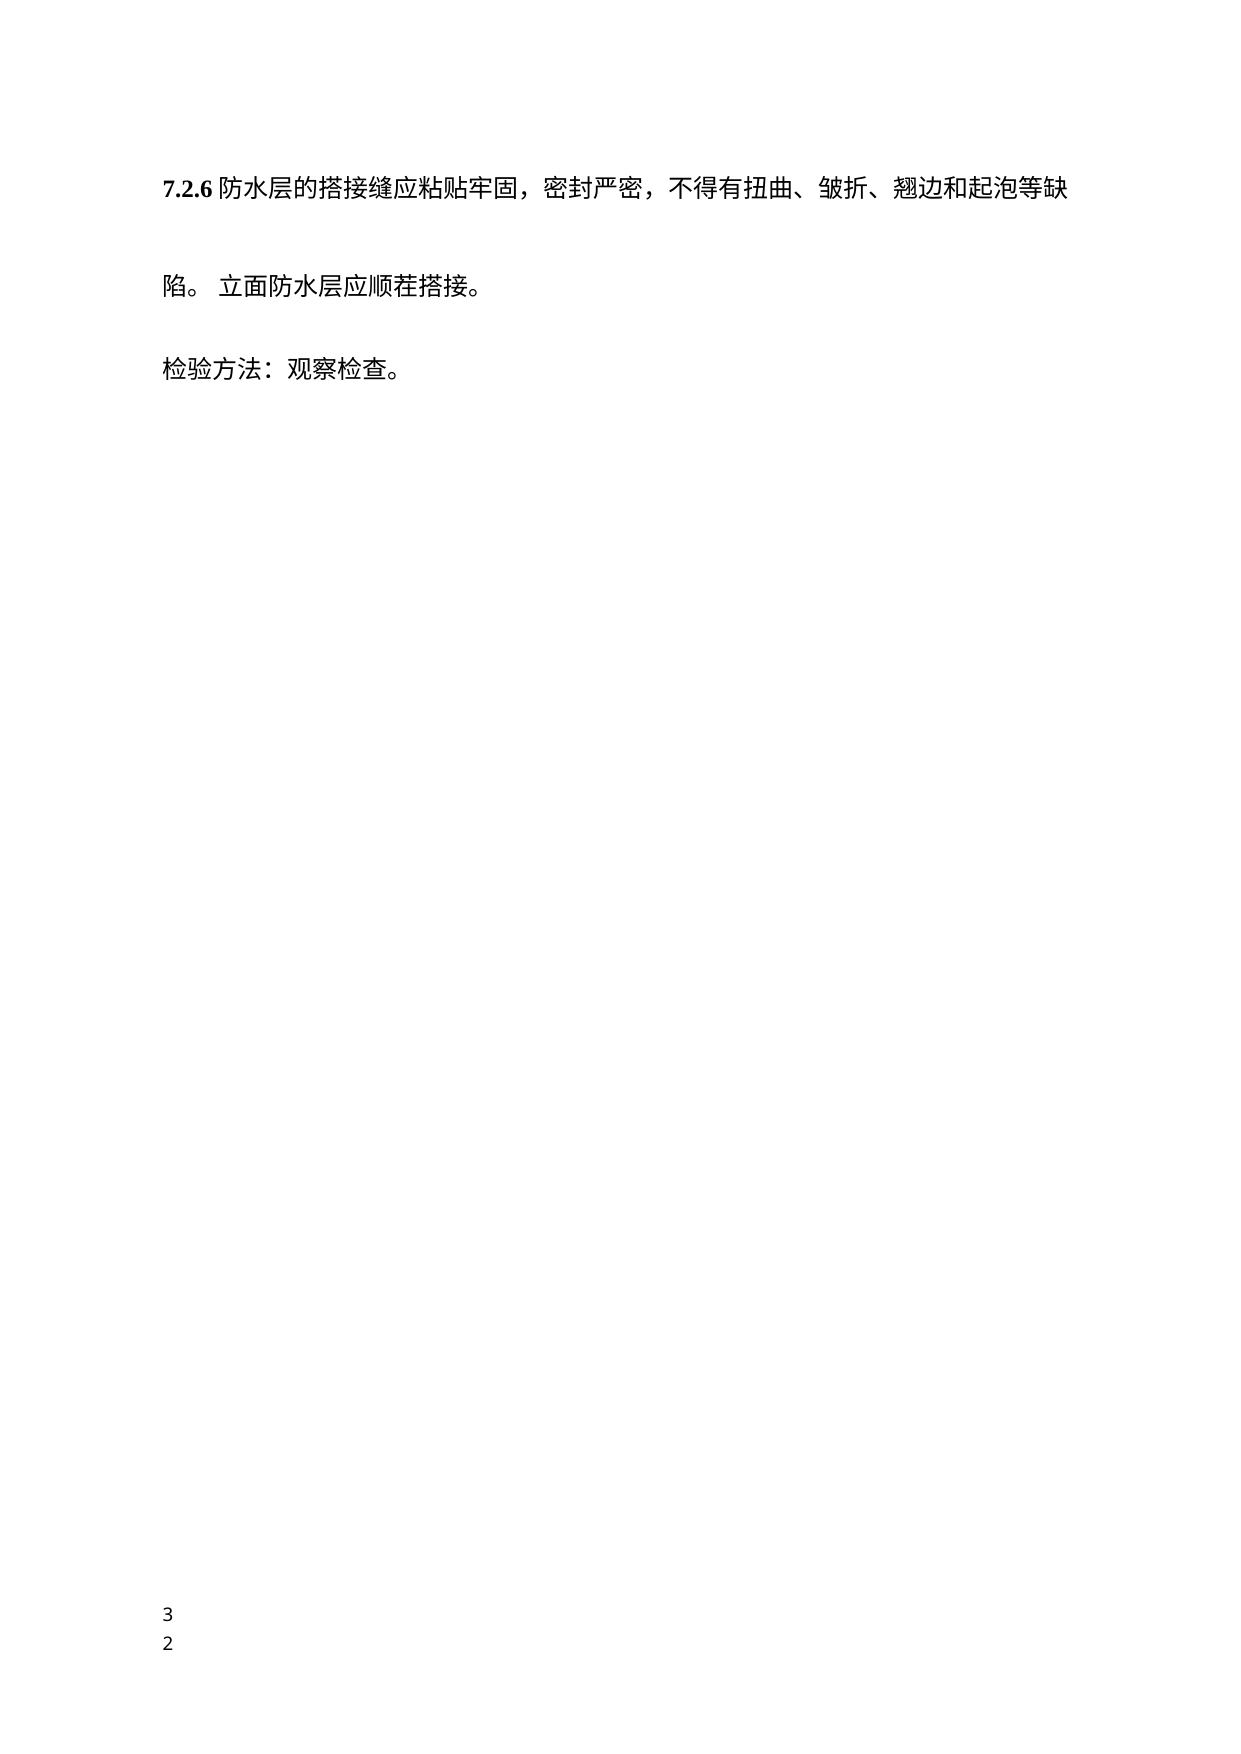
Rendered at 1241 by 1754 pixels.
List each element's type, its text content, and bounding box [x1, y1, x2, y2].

text 7.2.6 防水层的搭接缝应粘贴牢固，密封严密，不得有扭曲、皱折、翘边和起泡等缺陷。 立面防水层应顺茬搭接。 [162, 154, 1078, 317]
text 检验方法：观察检查。 [162, 335, 1078, 400]
